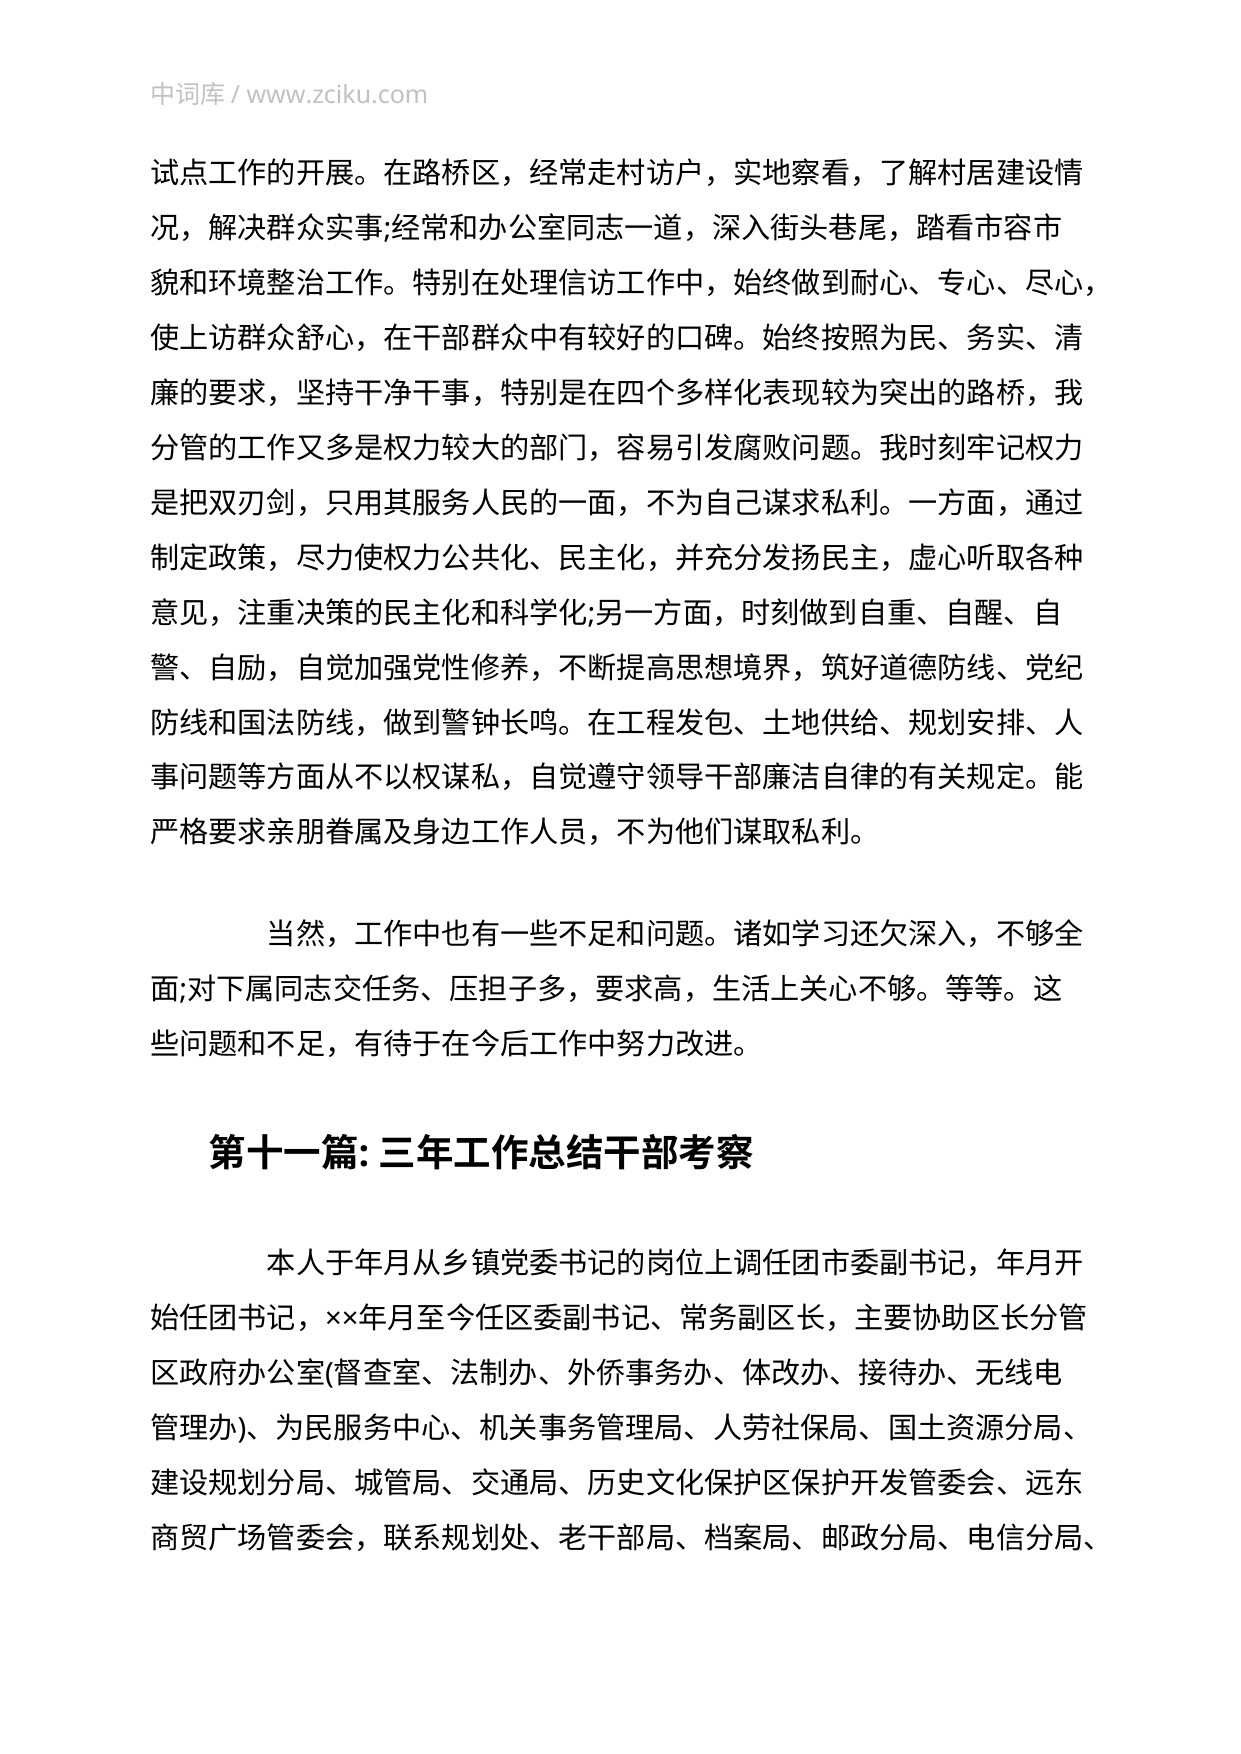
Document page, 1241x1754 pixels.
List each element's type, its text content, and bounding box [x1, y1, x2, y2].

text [150, 1240, 1090, 1557]
text 第十一篇: 三年工作总结干部考察 [150, 1122, 1090, 1177]
text 当然，工作中也有一些不足和问题。诸如学习还欠深入，不够全面;对下属同志交任务、压担子多，要求高，生活上关心不够。等等。这些问题和不足，有待于在今后工作中努力改进。 [150, 911, 1090, 1063]
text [150, 150, 1090, 851]
